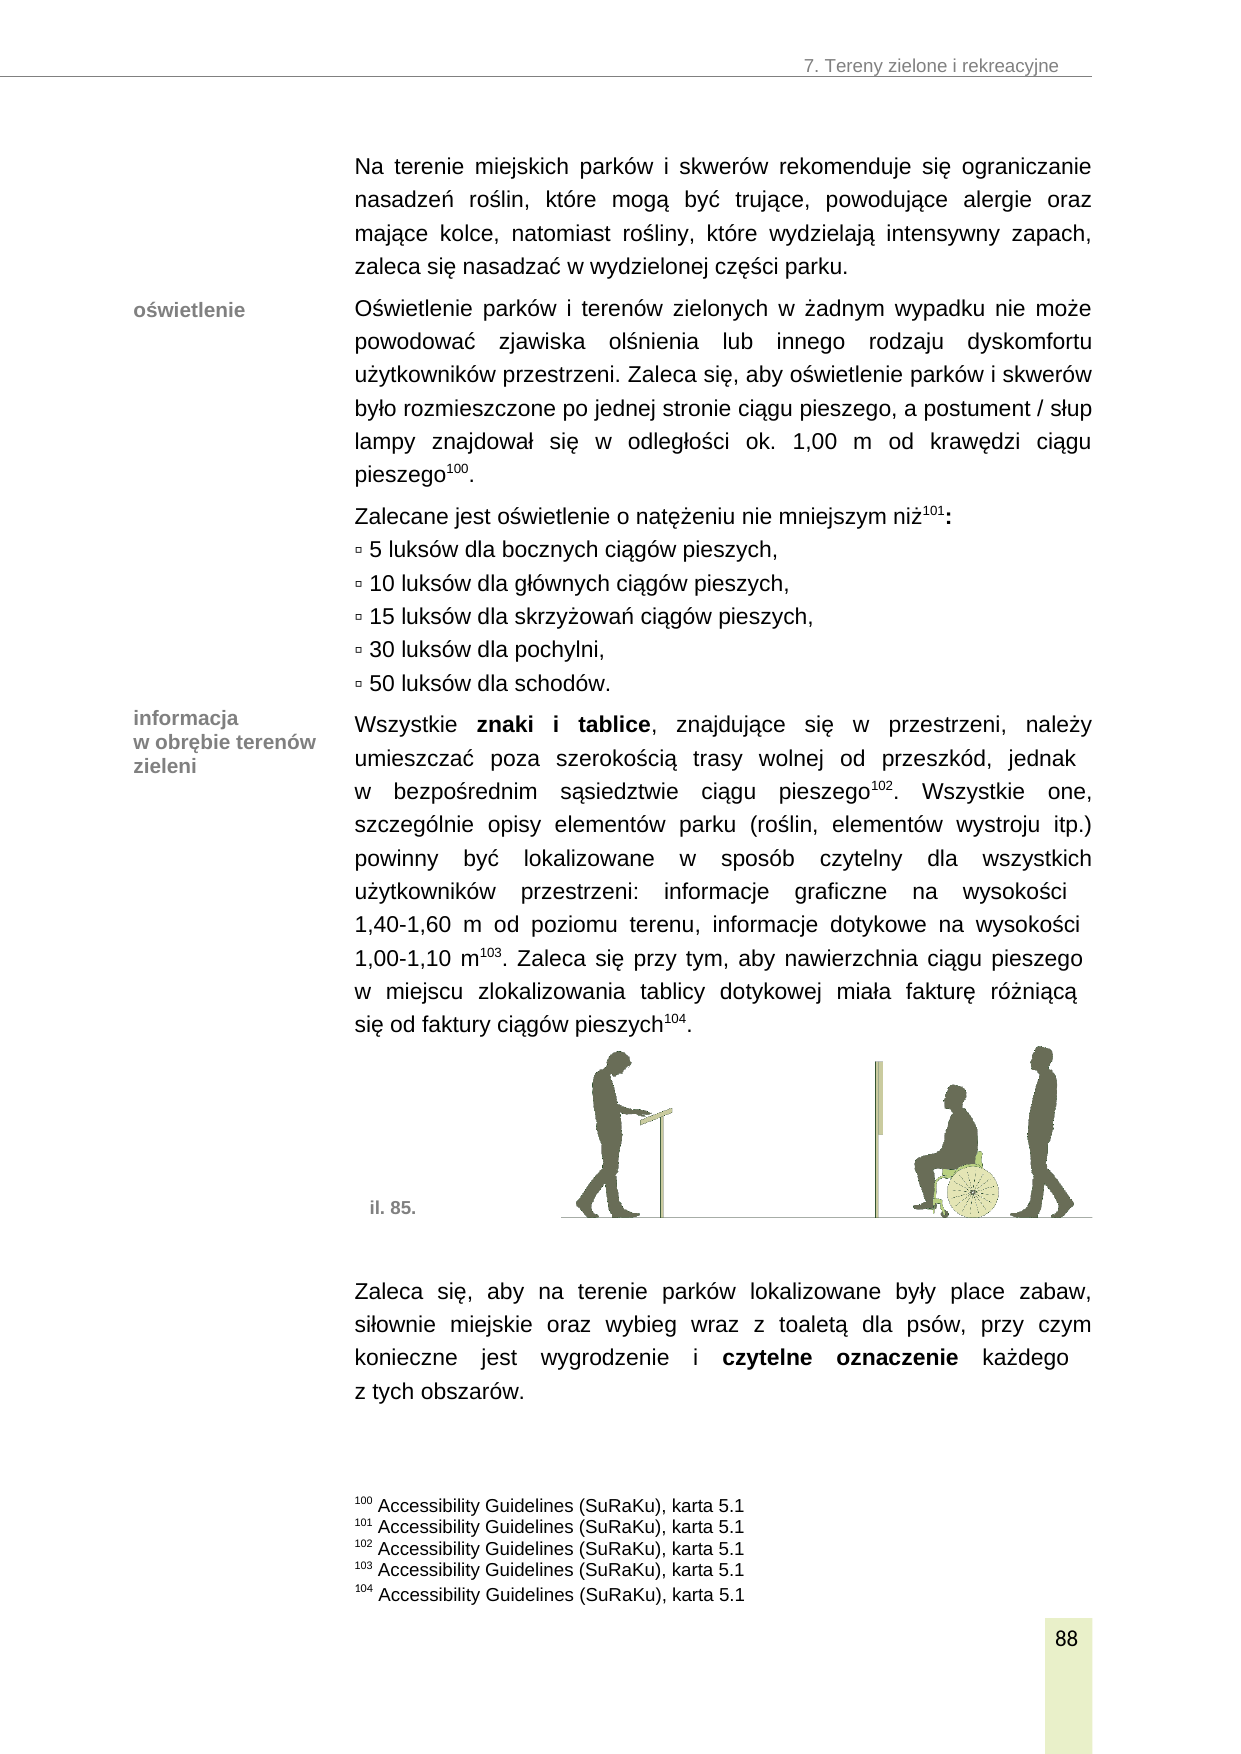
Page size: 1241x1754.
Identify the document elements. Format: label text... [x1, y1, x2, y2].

picture [561, 1046, 1093, 1218]
text Na terenie miejskich parków i skwerów rekomenduje się ograniczanie nasadzeń roślin, które mogą być trujące, powodujące alergie oraz mające kolce, natomiast rośliny, które wydzielają intensywny zapach, zaleca się nasadzać w wydzielonej części parku. [354, 148, 1092, 281]
text Wszystkie znaki i tablice, znajdujące się w przestrzeni, należy umieszczać poza szerokością trasy wolnej od przeszkód, jednak w bezpośrednim sąsiedztwie ciągu pieszego. Wszystkie one, szczególnie opisy elementów parku (roślin, elementów wystroju itp.) powinny być lokalizowane w sposób czytelny dla wszystkich użytkowników przestrzeni: informacje graficzne na wysokości 1,40-1,60 m od poziomu terenu, informacje dotykowe na wysokości 1,00-1,10 m. Zaleca się przy tym, aby nawierzchnia ciągu pieszego w miejscu zlokalizowania tablicy dotykowej miała fakturę różniącą się od faktury ciągów pieszych. [354, 706, 1092, 1039]
list 30 luksów dla pochylni, [354, 631, 1092, 664]
text Zaleca się, aby na terenie parków lokalizowane były place zabaw, siłownie miejskie oraz wybieg wraz z toaletą dla psów, przy czym konieczne jest wygrodzenie i czytelne oznaczenie każdego z tych obszarów. [354, 1272, 1092, 1406]
text Zalecane jest oświetlenie o natężeniu nie mniejszym niż: [354, 498, 1092, 531]
list 15 luksów dla skrzyżowań ciągów pieszych, [354, 598, 1092, 631]
list 10 luksów dla głównych ciągów pieszych, [354, 564, 1092, 598]
list 5 luksów dla bocznych ciągów pieszych, [354, 531, 1092, 564]
text Oświetlenie parków i terenów zielonych w żadnym wypadku nie może powodować zjawiska olśnienia lub innego rodzaju dyskomfortu użytkowników przestrzeni. Zaleca się, aby oświetlenie parków i skwerów było rozmieszczone po jednej stronie ciągu pieszego, a postument / słup lampy znajdował się w odległości ok. 1,00 m od krawędzi ciągu pieszego. [354, 289, 1092, 489]
list 50 luksów dla schodów. [354, 664, 1092, 698]
